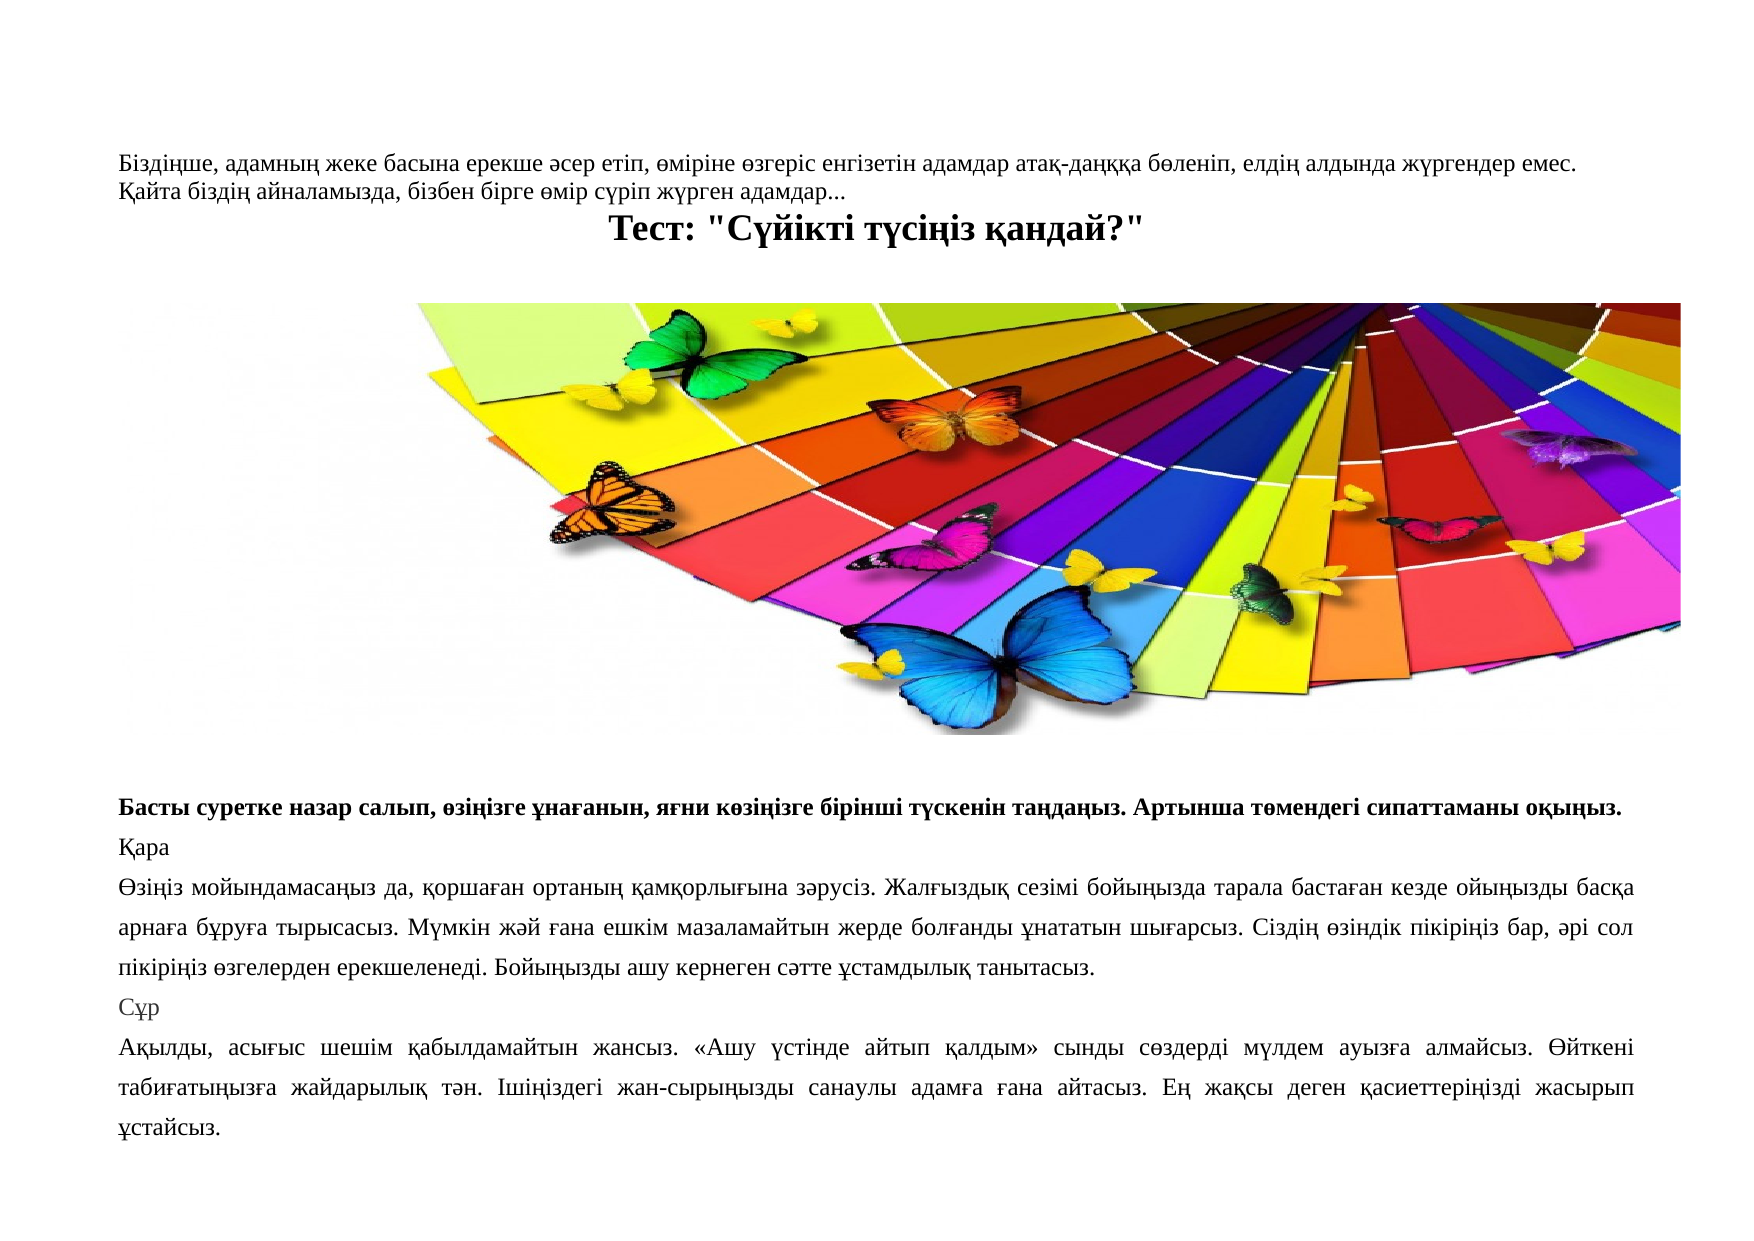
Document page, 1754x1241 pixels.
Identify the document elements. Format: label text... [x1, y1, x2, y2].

text Ақылды, асығыс шешім қабылдамайтын жансыз. «Ашу үстінде айтып қалдым» сынды сөздерді мүлдем ауызға алмайсыз. Өйткені табиғатыңызға жайдарылық тән. Ішіңіздегі жан-сырыңызды санаулы адамға ғана айтасыз. Ең жақсы деген қасиеттеріңізді жасырып ұстайсыз. [118, 1021, 1636, 1141]
subtitle Тест: "Сүйікті түсіңіз қандай?" [118, 205, 1636, 248]
text Біздіңше, адамның жеке басына ерекше әсер етіп, өміріне өзгеріс енгізетін адамдар атақ-даңққа бөленіп, елдің алдында жүргендер емес. Қайта біздің айналамызда, бізбен бірге өмір сүріп жүрген адамдар... [118, 148, 1636, 205]
text Өзіңіз мойындамасаңыз да, қоршаған ортаның қамқорлығына зәрусіз. Жалғыздық сезімі бойыңызда тарала бастаған кезде ойыңызды басқа арнаға бұруға тырысасыз. Мүмкін жәй ғана ешкім мазаламайтын жерде болғанды ұнататын шығарсыз. Сіздің өзіндік пікіріңіз бар, әрі сол пікіріңіз өзгелерден ерекшеленеді. Бойыңызды ашу кернеген сәтте ұстамдылық танытасыз. [118, 861, 1636, 981]
text Сұр [118, 981, 1636, 1021]
picture [118, 303, 1681, 735]
text Басты суретке назар салып, өзіңізге ұнағанын, яғни көзіңізге бірінші түскенін таңдаңыз. Артынша төмендегі сипаттаманы оқыңыз. [118, 781, 1636, 821]
text Қара [118, 821, 1636, 861]
